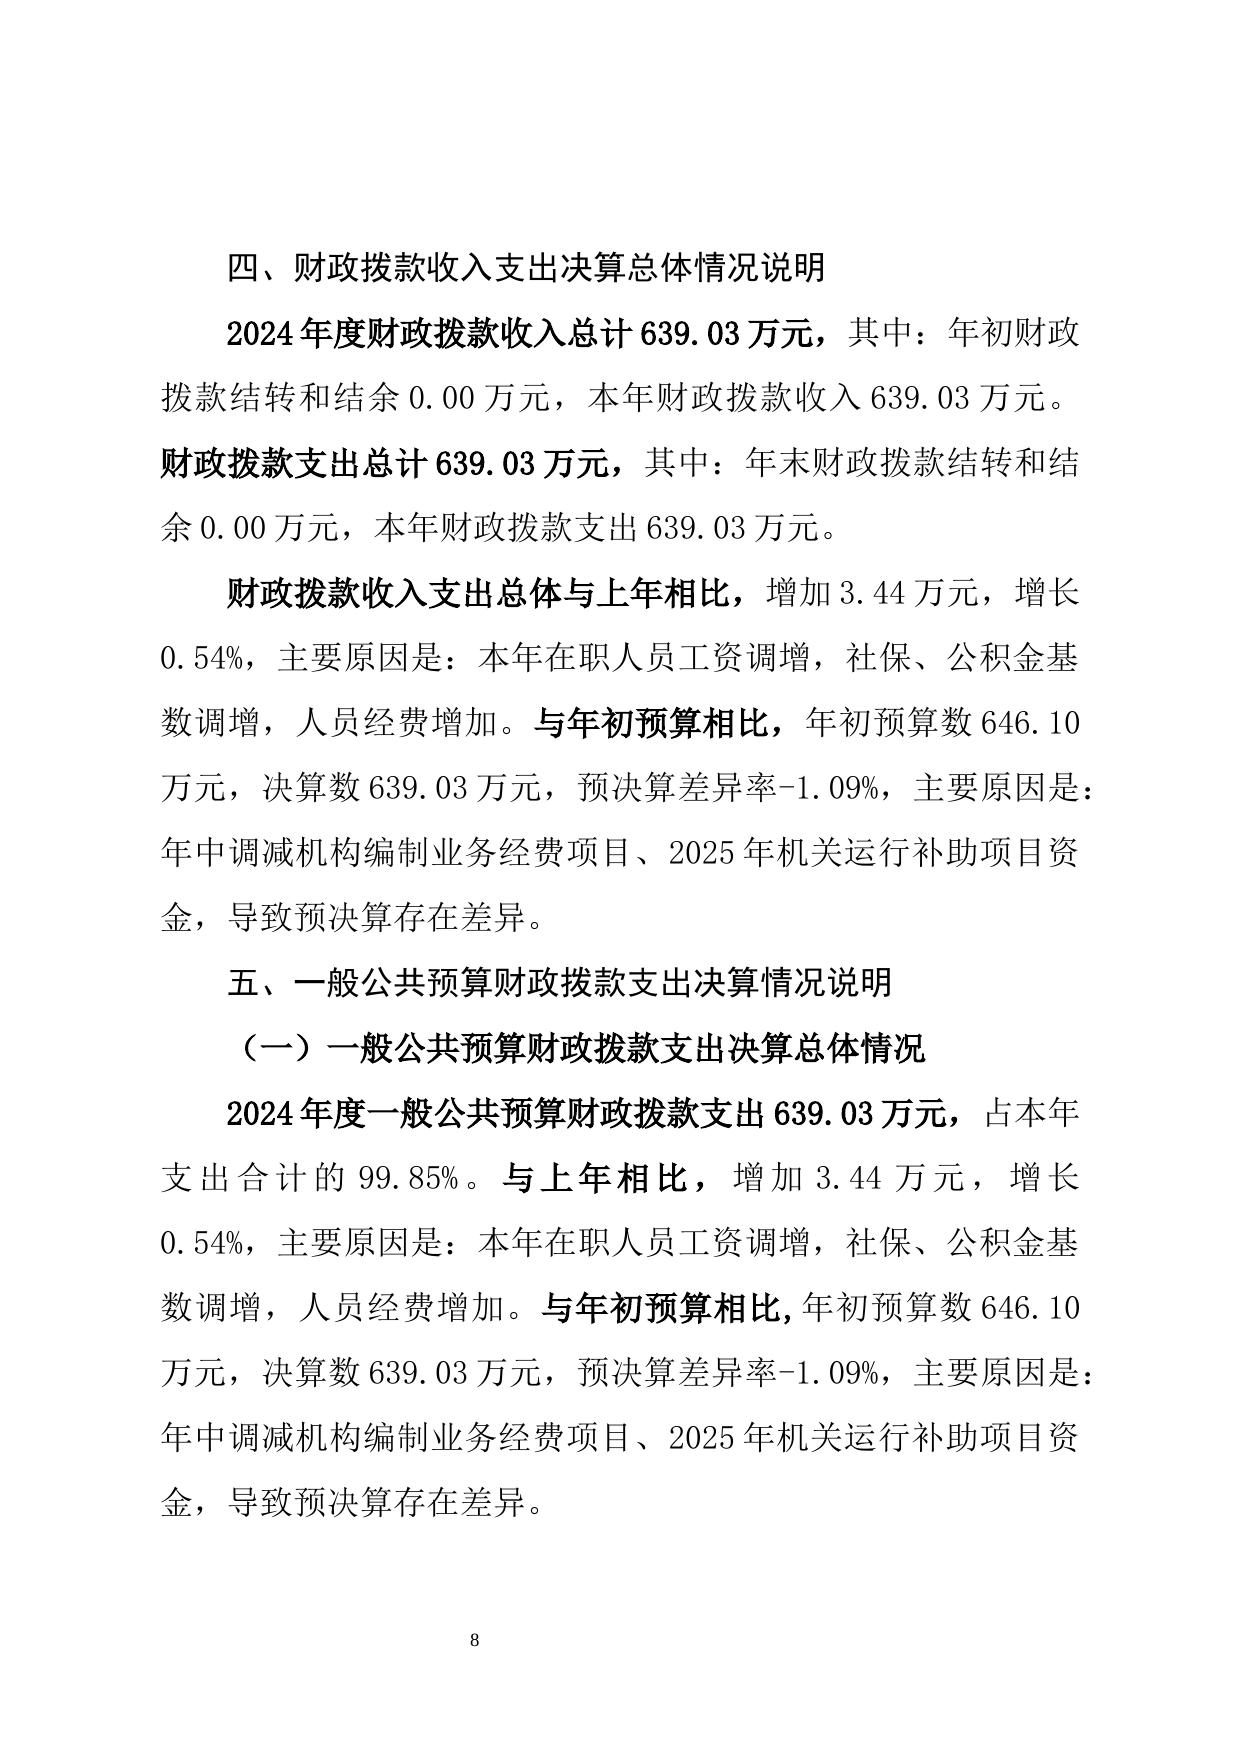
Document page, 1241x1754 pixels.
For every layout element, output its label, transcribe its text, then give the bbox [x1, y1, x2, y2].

text 五、一般公共预算财政拨款支出决算情况说明 [159, 948, 1081, 1013]
text 财政拨款收入支出总体与上年相比，增加3.44万元，增长0.54%，主要原因是：本年在职人员工资调增，社保、公积金基数调增，人员经费增加。与年初预算相比，年初预算数646.10万元，决算数639.03万元，预决算差异率-1.09%，主要原因是：年中调减机构编制业务经费项目、2025年机关运行补助项目资金，导致预决算存在差异。 [159, 558, 1081, 948]
text 2024年度一般公共预算财政拨款支出639.03万元，占本年支出合计的99.85%。与上年相比，增加3.44万元，增长0.54%，主要原因是：本年在职人员工资调增，社保、公积金基数调增，人员经费增加。与年初预算相比,年初预算数646.10万元，决算数639.03万元，预决算差异率-1.09%，主要原因是：年中调减机构编制业务经费项目、2025年机关运行补助项目资金，导致预决算存在差异。 [159, 1078, 1081, 1533]
text 四、财政拨款收入支出决算总体情况说明 [159, 233, 1081, 298]
text （一）一般公共预算财政拨款支出决算总体情况 [159, 1013, 1081, 1078]
text 2024年度财政拨款收入总计639.03万元，其中：年初财政拨款结转和结余0.00万元，本年财政拨款收入639.03万元。财政拨款支出总计639.03万元，其中：年末财政拨款结转和结余0.00万元，本年财政拨款支出639.03万元。 [159, 298, 1081, 558]
